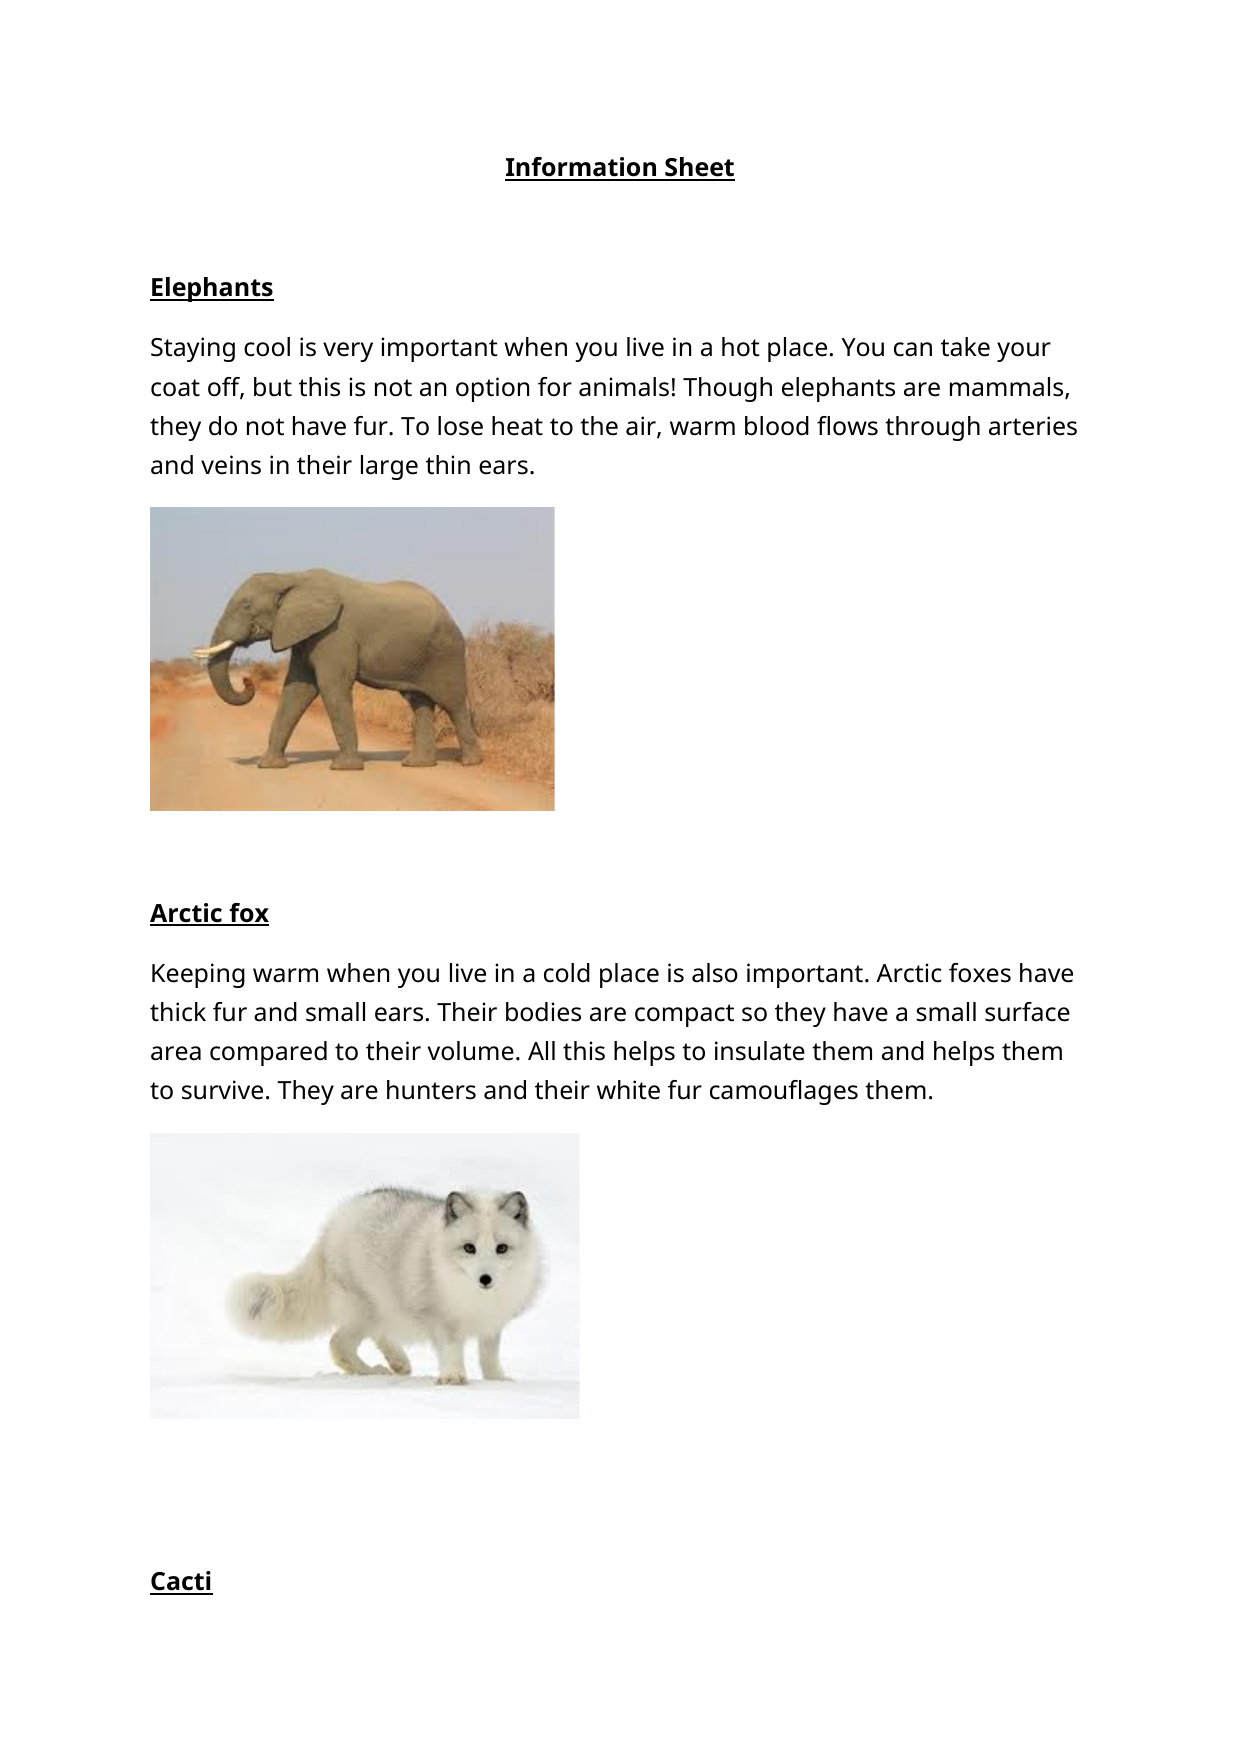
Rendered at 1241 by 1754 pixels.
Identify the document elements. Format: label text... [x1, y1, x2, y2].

text Information Sheet [150, 150, 1090, 184]
text Staying cool is very important when you live in a hot place. You can take your coat off, but this is not an option for animals! Though elephants are mammals, they do not have fur. To lose heat to the air, warm blood flows through arteries and veins in their large thin ears. [150, 330, 1090, 482]
text Cacti [150, 1564, 1090, 1598]
picture [150, 507, 555, 811]
picture [150, 1133, 580, 1419]
text Elephants [150, 270, 1090, 304]
text Arctic fox [150, 896, 1090, 929]
text Keeping warm when you live in a cold place is also important. Arctic foxes have thick fur and small ears. Their bodies are compact so they have a small surface area compared to their volume. All this helps to insulate them and helps them to survive. They are hunters and their white fur camouflages them. [150, 956, 1090, 1107]
